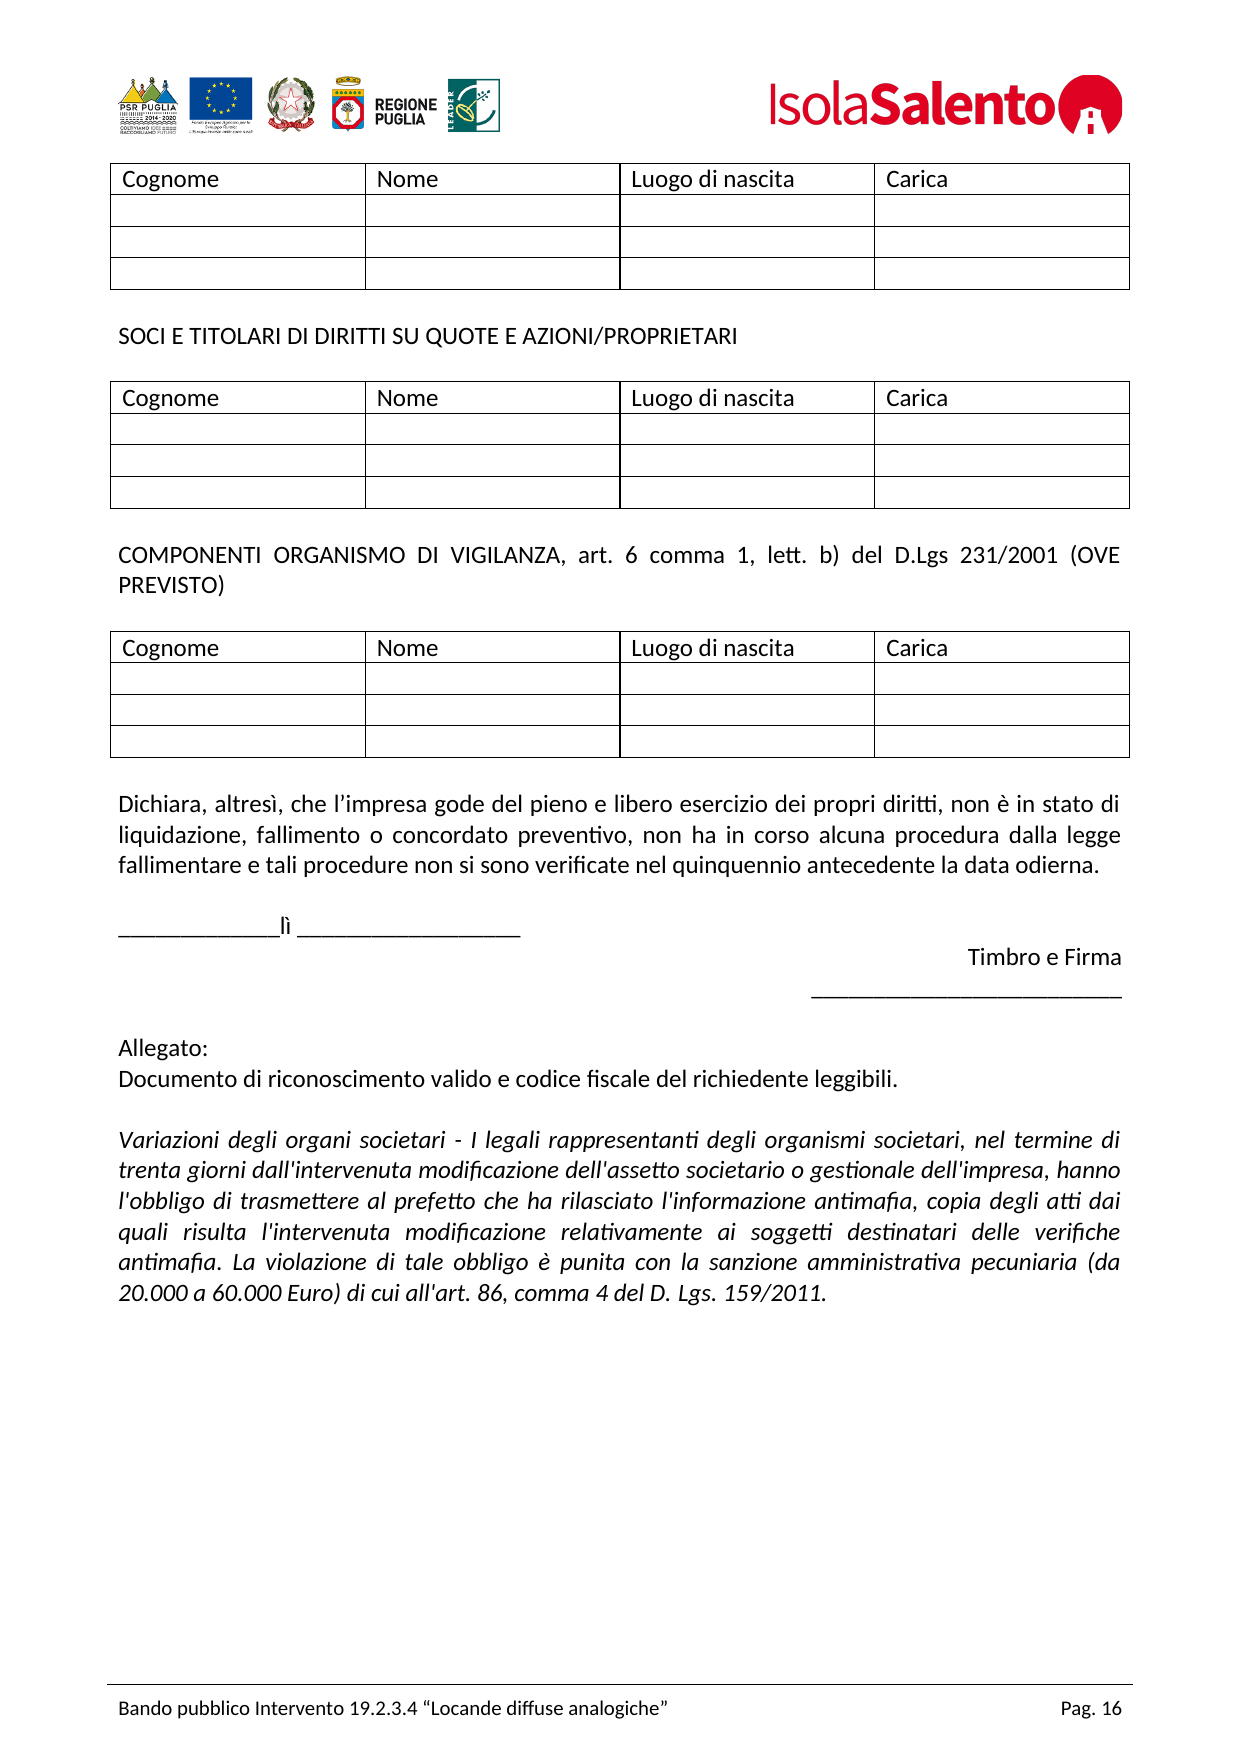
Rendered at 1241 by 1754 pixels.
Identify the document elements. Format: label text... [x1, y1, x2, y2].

table_cell [875, 663, 1129, 694]
table_cell [111, 227, 365, 257]
table_header Carica [875, 164, 1129, 194]
table_cell [875, 258, 1129, 289]
table_cell [621, 195, 874, 226]
table_cell [621, 258, 874, 289]
table_cell [875, 445, 1129, 476]
table_header Carica [875, 382, 1129, 413]
text _________________________ [118, 972, 1122, 1002]
text Timbro e Firma [118, 941, 1122, 972]
table_cell [111, 414, 365, 444]
table_header Cognome [111, 382, 365, 413]
table_cell [111, 477, 365, 507]
table_cell [366, 477, 619, 507]
table_cell [875, 695, 1129, 725]
table_header Cognome [111, 632, 365, 662]
picture [118, 75, 501, 134]
text Allegato: [118, 1033, 1122, 1063]
table_header Luogo di nascita [621, 382, 874, 413]
table_cell [875, 227, 1129, 257]
table_cell [621, 695, 874, 725]
table_cell [111, 726, 365, 757]
table_header Luogo di nascita [621, 164, 874, 194]
table_header Nome [366, 632, 619, 662]
table_header Luogo di nascita [621, 632, 874, 662]
table_header Nome [366, 164, 619, 194]
picture [770, 75, 1123, 134]
table_cell [366, 414, 619, 444]
table_cell [621, 663, 874, 694]
table_cell [366, 227, 619, 257]
table_cell [621, 414, 874, 444]
table_header Carica [875, 632, 1129, 662]
table_cell [621, 477, 874, 507]
table_cell [366, 663, 619, 694]
text COMPONENTI ORGANISMO DI VIGILANZA, art. 6 comma 1, lett. b) del D.Lgs 231/2001 (OVE PREVISTO) [118, 539, 1122, 600]
table_cell [111, 445, 365, 476]
table_cell [366, 726, 619, 757]
table_cell [621, 726, 874, 757]
table_cell [111, 663, 365, 694]
text _____________lì __________________ [118, 911, 1122, 941]
table_cell [875, 726, 1129, 757]
table_cell [366, 258, 619, 289]
table_cell [111, 695, 365, 725]
table_header Cognome [111, 164, 365, 194]
text Documento di riconoscimento valido e codice fiscale del richiedente leggibili. [118, 1063, 1122, 1094]
table_cell [111, 258, 365, 289]
table_cell [875, 477, 1129, 507]
text Dichiara, altresì, che l’impresa gode del pieno e libero esercizio dei propri diritti, non è in stato di liquidazione, fallimento o concordato preventivo, non ha in corso alcuna procedura dalla legge fallimentare e tali procedure non si sono verificate nel quinquennio antecedente la data odierna. [118, 788, 1122, 880]
text SOCI E TITOLARI DI DIRITTI SU QUOTE E AZIONI/PROPRIETARI [118, 320, 1122, 351]
table_cell [366, 195, 619, 226]
text Variazioni degli organi societari - I legali rappresentanti degli organismi societari, nel termine di trenta giorni dall'intervenuta modificazione dell'assetto societario o gestionale dell'impresa, hanno l'obbligo di trasmettere al prefetto che ha rilasciato l'informazione antimafia, copia degli atti dai quali risulta l'intervenuta modificazione relativamente ai soggetti destinatari delle verifiche antimafia. La violazione di tale obbligo è punita con la sanzione amministrativa pecuniaria (da 20.000 a 60.000 Euro) di cui all'art. 86, comma 4 del D. Lgs. 159/2011. [118, 1124, 1122, 1307]
table_cell [366, 695, 619, 725]
table_cell [366, 445, 619, 476]
table_cell [875, 195, 1129, 226]
table_cell [875, 414, 1129, 444]
table_cell [111, 195, 365, 226]
table_cell [621, 227, 874, 257]
table_cell [621, 445, 874, 476]
table_header Nome [366, 382, 619, 413]
